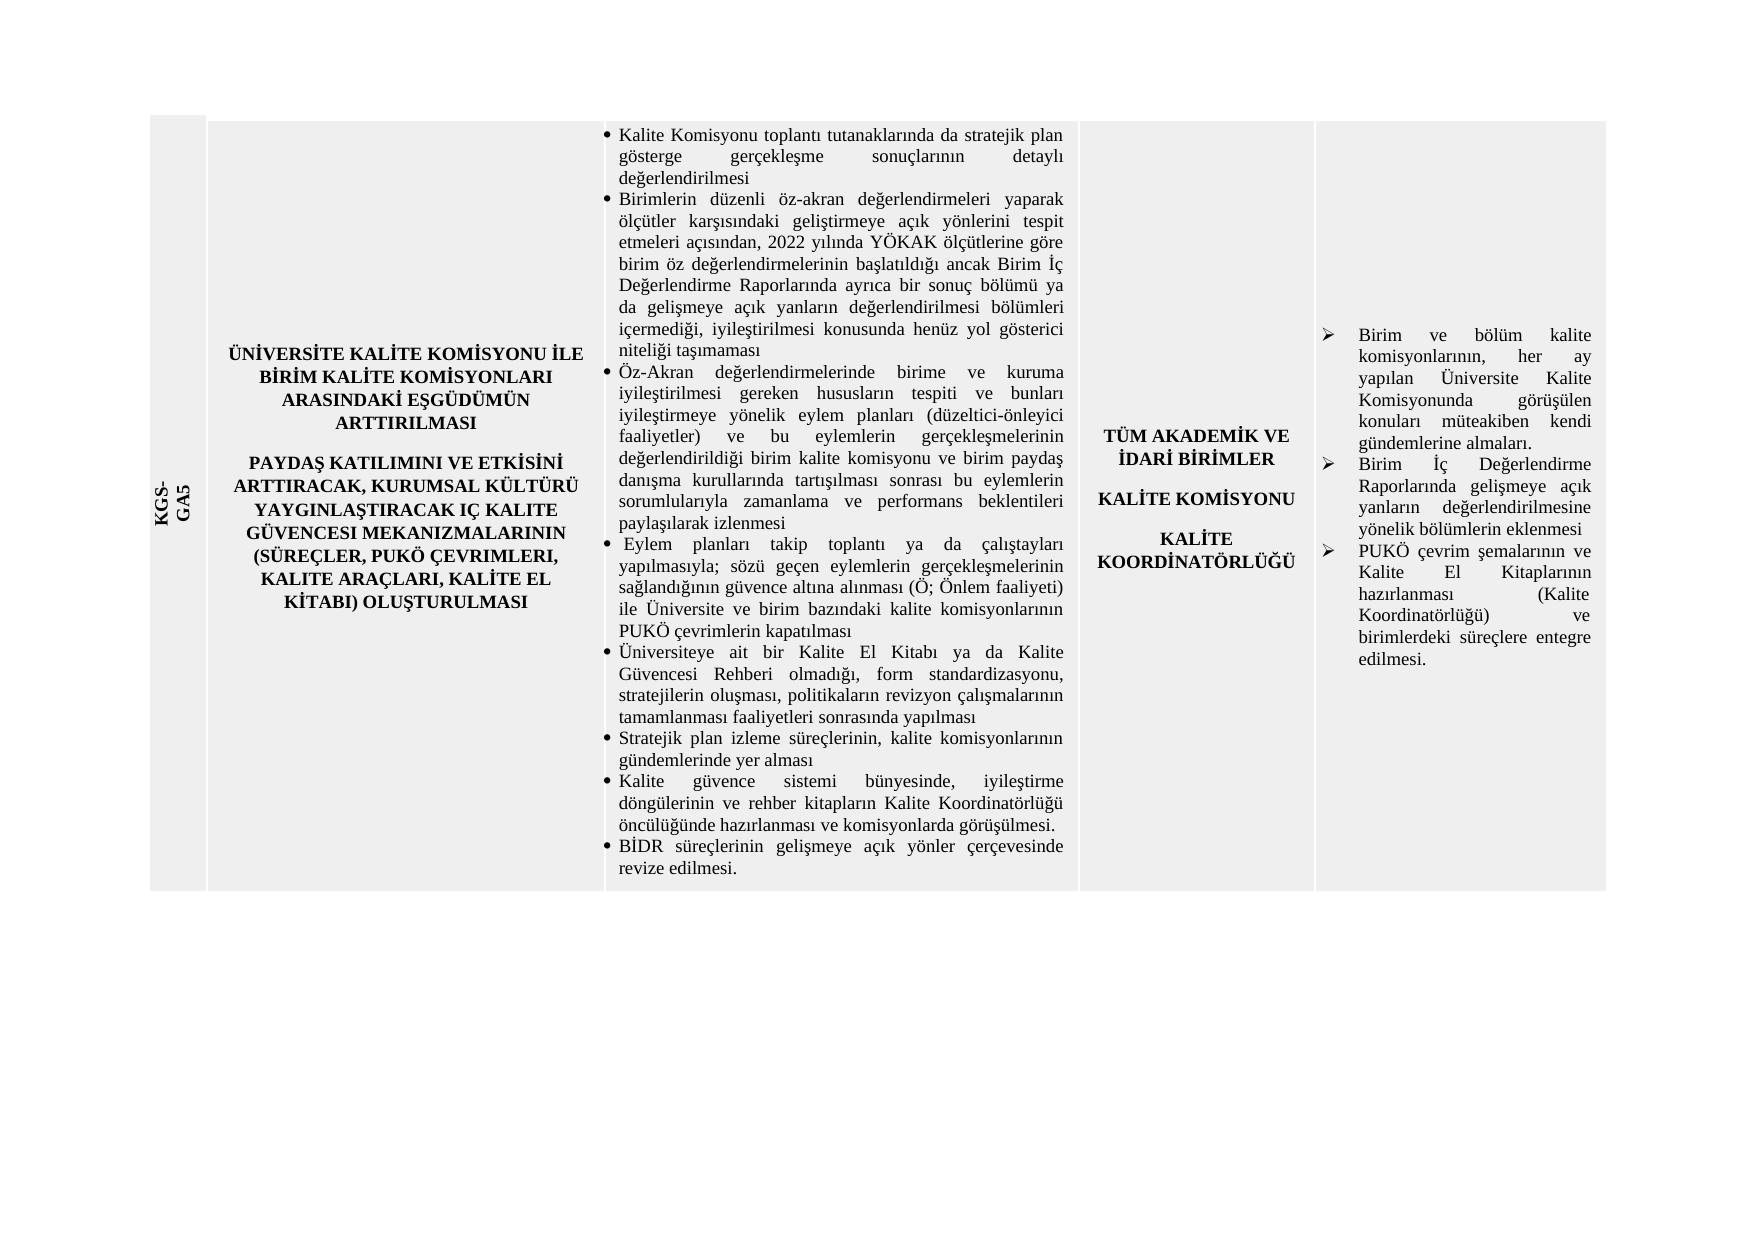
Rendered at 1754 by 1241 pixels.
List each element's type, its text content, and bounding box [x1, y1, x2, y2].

table_cell Kalite Komisyonu toplantı tutanaklarında da stratejik plan gösterge gerçekleşme sonuçlarının detaylı değerlendirilmesi Birimlerin düzenli öz-akran değerlendirmeleri yaparak ölçütler karşısındaki geliştirmeye açık yönlerini tespit etmeleri açısından, 2022 yılında YÖKAK ölçütlerine göre birim öz değerlendirmelerinin başlatıldığı ancak Birim İç Değerlendirme Raporlarında ayrıca bir sonuç bölümü ya da gelişmeye açık yanların değerlendirilmesi bölümleri içermediği, iyileştirilmesi konusunda henüz yol gösterici niteliği taşımaması Öz-Akran değerlendirmelerinde birime ve kuruma iyileştirilmesi gereken hususların tespiti ve bunları iyileştirmeye yönelik eylem planları (düzeltici-önleyici faaliyetler) ve bu eylemlerin gerçekleşmelerinin değerlendirildiği birim kalite komisyonu ve birim paydaş danışma kurullarında tartışılması sonrası bu eylemlerin sorumlularıyla zamanlama ve performans beklentileri paylaşılarak izlenmesi Eylem planları takip toplantı ya da çalıştayları yapılmasıyla; sözü geçen eylemlerin gerçekleşmelerinin sağlandığının güvence altına alınması (Ö; Önlem faaliyeti) ile Üniversite ve birim bazındaki kalite komisyonlarının PUKÖ çevrimlerin kapatılması Üniversiteye ait bir Kalite El Kitabı ya da Kalite Güvencesi Rehberi olmadığı, form standardizasyonu, stratejilerin oluşması, politikaların revizyon çalışmalarının tamamlanması faaliyetleri sonrasında yapılması Stratejik plan izleme süreçlerinin, kalite komisyonlarının gündemlerinde yer alması Kalite güvence sistemi bünyesinde, iyileştirme döngülerinin ve rehber kitapların Kalite Koordinatörlüğü öncülüğünde hazırlanması ve komisyonlarda görüşülmesi. BİDR süreçlerinin gelişmeye açık yönler çerçevesinde revize edilmesi. [606, 121, 1078, 891]
table_cell KGS-GA5 [150, 115, 206, 891]
table_cell TÜM AKADEMİK VE İDARİ BİRİMLER KALİTE KOMİSYONU KALİTE KOORDİNATÖRLÜĞÜ [1080, 121, 1314, 891]
table_cell Birim ve bölüm kalite komisyonlarının, her ay yapılan Üniversite Kalite Komisyonunda görüşülen konuları müteakiben kendi gündemlerine almaları. Birim İç Değerlendirme Raporlarında gelişmeye açık yanların değerlendirilmesine yönelik bölümlerin eklenmesi PUKÖ çevrim şemalarının ve Kalite El Kitaplarının hazırlanması (Kalite Koordinatörlüğü) ve birimlerdeki süreçlere entegre edilmesi. [1316, 121, 1606, 891]
table_cell ÜNİVERSİTE KALİTE KOMİSYONU İLE BİRİM KALİTE KOMİSYONLARI ARASINDAKİ EŞGÜDÜMÜN ARTTIRILMASI PAYDAŞ KATILIMINI VE ETKİSİNİ ARTTIRACAK, KURUMSAL KÜLTÜRÜ YAYGINLAŞTIRACAK IÇ KALITE GÜVENCESI MEKANIZMALARININ (SÜREÇLER, PUKÖ ÇEVRIMLERI, KALITE ARAÇLARI, KALİTE EL KİTABI) OLUŞTURULMASI [208, 121, 604, 891]
